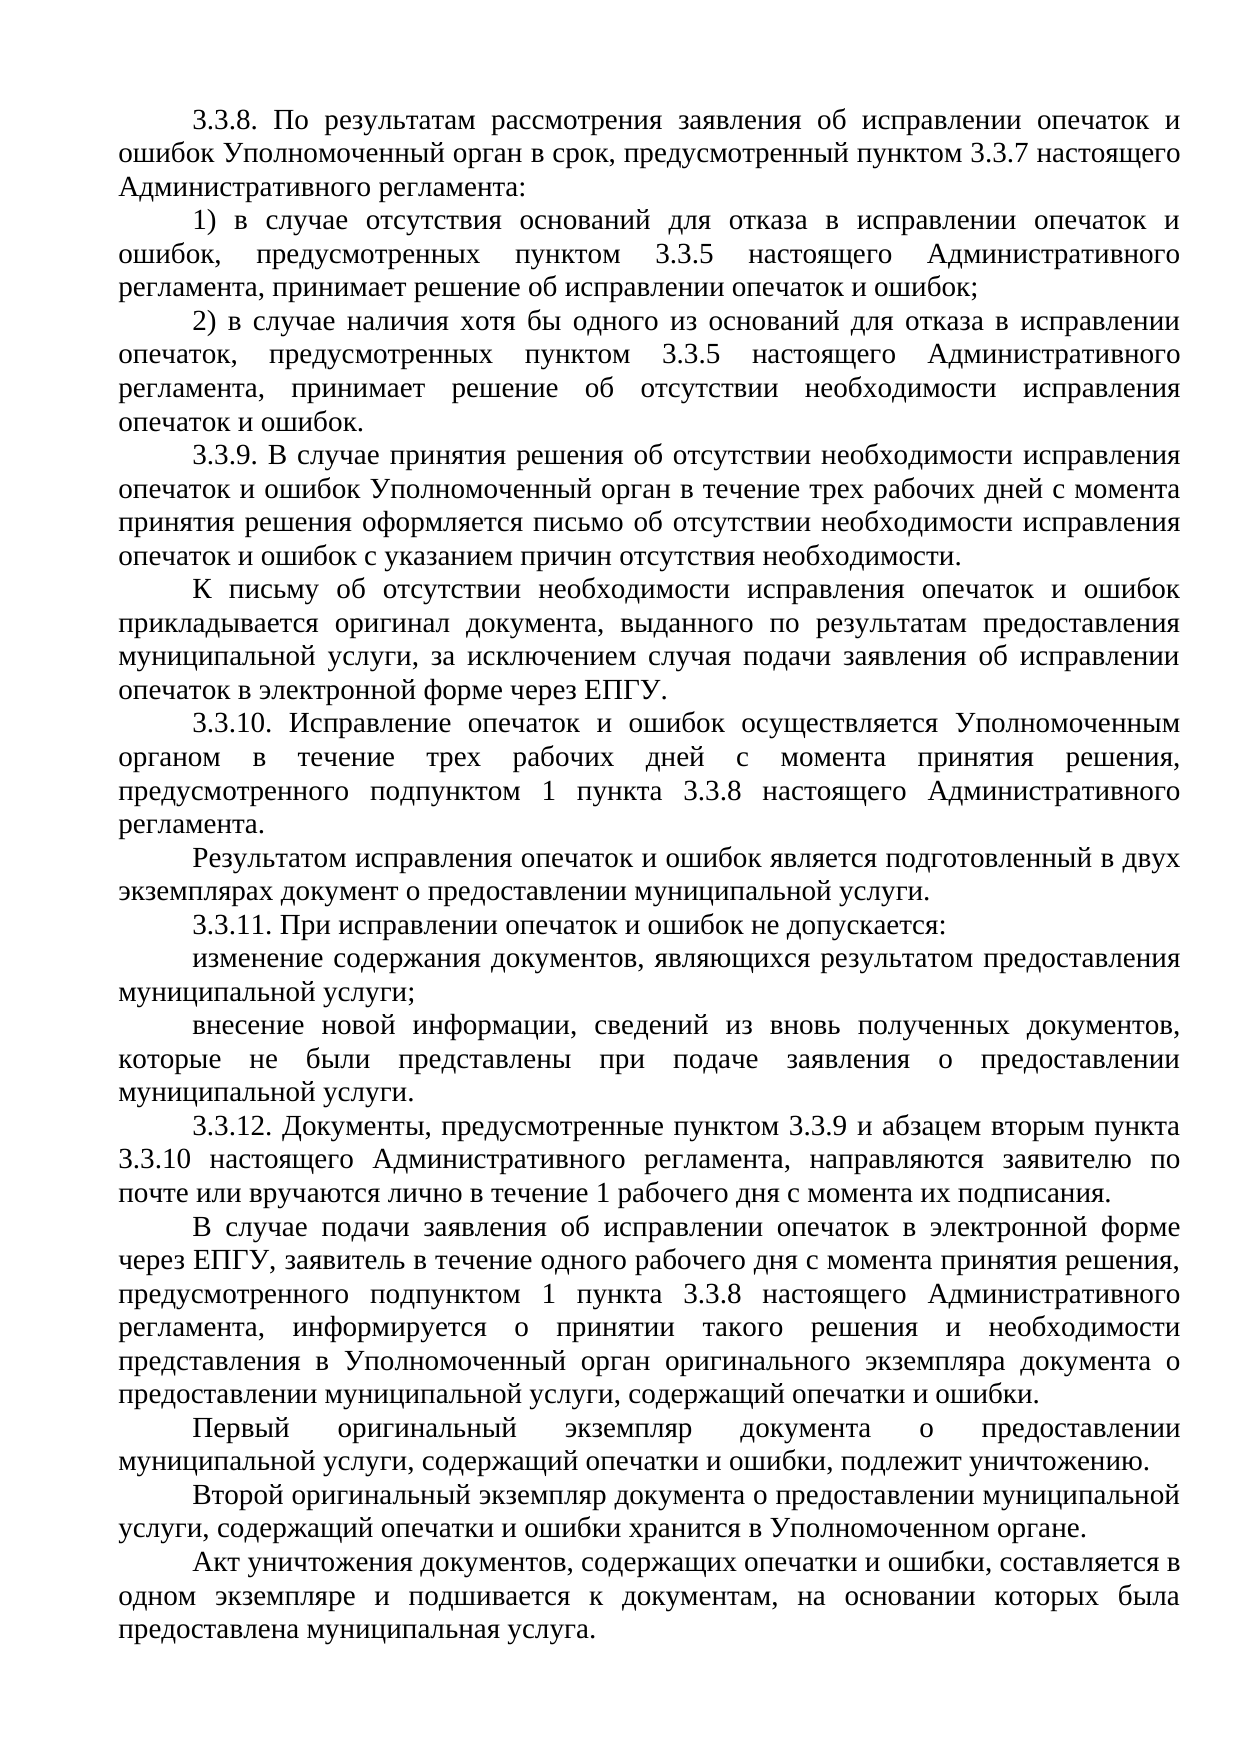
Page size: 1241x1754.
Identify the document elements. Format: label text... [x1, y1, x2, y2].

text изменение содержания документов, являющихся результатом предоставления муниципальной услуги; [118, 940, 1181, 1007]
text 1) в случае отсутствия оснований для отказа в исправлении опечаток и ошибок, предусмотренных пунктом 3.3.5 настоящего Административного регламента, принимает решение об исправлении опечаток и ошибок; [118, 202, 1181, 303]
text 3.3.12. Документы, предусмотренные пунктом 3.3.9 и абзацем вторым пункта 3.3.10 настоящего Административного регламента, направляются заявителю по почте или вручаются лично в течение 1 рабочего дня с момента их подписания. [118, 1108, 1181, 1209]
text 3.3.8. По результатам рассмотрения заявления об исправлении опечаток и ошибок Уполномоченный орган в срок, предусмотренный пунктом 3.3.7 настоящего Административного регламента: [118, 102, 1181, 202]
text В случае подачи заявления об исправлении опечаток в электронной форме через ЕПГУ, заявитель в течение одного рабочего дня с момента принятия решения, предусмотренного подпунктом 1 пункта 3.3.8 настоящего Административного регламента, информируется о принятии такого решения и необходимости представления в Уполномоченный орган оригинального экземпляра документа о предоставлении муниципальной услуги, содержащий опечатки и ошибки. [118, 1209, 1181, 1410]
text Первый оригинальный экземпляр документа о предоставлении муниципальной услуги, содержащий опечатки и ошибки, подлежит уничтожению. [118, 1410, 1181, 1477]
text К письму об отсутствии необходимости исправления опечаток и ошибок прикладывается оригинал документа, выданного по результатам предоставления муниципальной услуги, за исключением случая подачи заявления об исправлении опечаток в электронной форме через ЕПГУ. [118, 571, 1181, 706]
text 2) в случае наличия хотя бы одного из оснований для отказа в исправлении опечаток, предусмотренных пунктом 3.3.5 настоящего Административного регламента, принимает решение об отсутствии необходимости исправления опечаток и ошибок. [118, 303, 1181, 437]
text Акт уничтожения документов, содержащих опечатки и ошибки, составляется в одном экземпляре и подшивается к документам, на основании которых была предоставлена муниципальная услуга. [118, 1544, 1181, 1645]
text 3.3.9. В случае принятия решения об отсутствии необходимости исправления опечаток и ошибок Уполномоченный орган в течение трех рабочих дней с момента принятия решения оформляется письмо об отсутствии необходимости исправления опечаток и ошибок с указанием причин отсутствия необходимости. [118, 437, 1181, 571]
text 3.3.11. При исправлении опечаток и ошибок не допускается: [118, 907, 1181, 940]
text Второй оригинальный экземпляр документа о предоставлении муниципальной услуги, содержащий опечатки и ошибки хранится в Уполномоченном органе. [118, 1477, 1181, 1544]
text внесение новой информации, сведений из вновь полученных документов, которые не были представлены при подаче заявления о предоставлении муниципальной услуги. [118, 1007, 1181, 1108]
text 3.3.10. Исправление опечаток и ошибок осуществляется Уполномоченным органом в течение трех рабочих дней с момента принятия решения, предусмотренного подпунктом 1 пункта 3.3.8 настоящего Административного регламента. [118, 706, 1181, 840]
text Результатом исправления опечаток и ошибок является подготовленный в двух экземплярах документ о предоставлении муниципальной услуги. [118, 840, 1181, 907]
